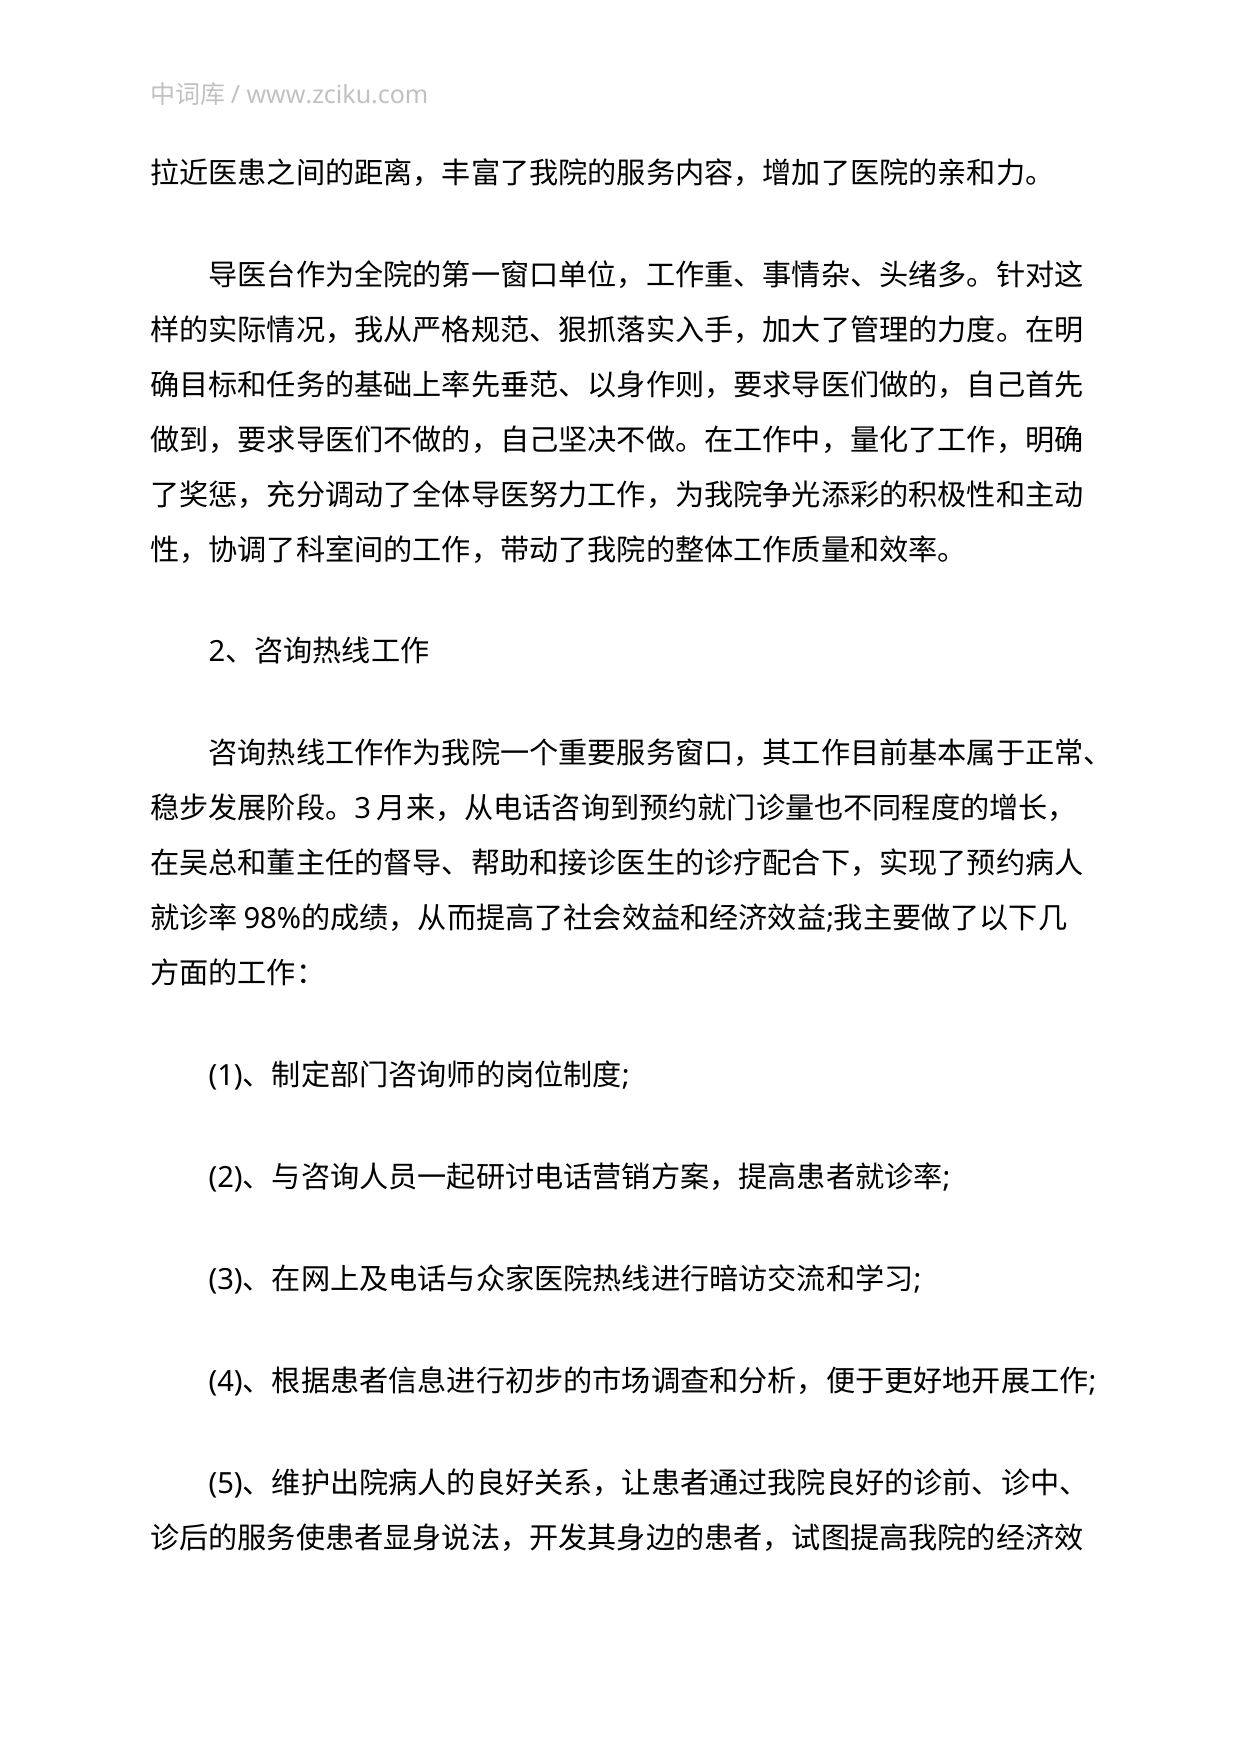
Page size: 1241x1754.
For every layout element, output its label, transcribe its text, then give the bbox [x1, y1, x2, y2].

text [150, 150, 1090, 192]
text (2)、与咨询人员一起研讨电话营销方案，提高患者就诊率; [150, 1153, 1090, 1196]
text (1)、制定部门咨询师的岗位制度; [150, 1052, 1090, 1094]
text 2、咨询热线工作 [150, 628, 1090, 670]
text (4)、根据患者信息进行初步的市场调查和分析，便于更好地开展工作; [150, 1357, 1090, 1400]
text 咨询热线工作作为我院一个重要服务窗口，其工作目前基本属于正常、稳步发展阶段。3月来，从电话咨询到预约就门诊量也不同程度的增长，在吴总和董主任的督导、帮助和接诊医生的诊疗配合下，实现了预约病人就诊率98%的成绩，从而提高了社会效益和经济效益;我主要做了以下几方面的工作： [150, 730, 1090, 992]
text 导医台作为全院的第一窗口单位，工作重、事情杂、头绪多。针对这样的实际情况，我从严格规范、狠抓落实入手，加大了管理的力度。在明确目标和任务的基础上率先垂范、以身作则，要求导医们做的，自己首先做到，要求导医们不做的，自己坚决不做。在工作中，量化了工作，明确了奖惩，充分调动了全体导医努力工作，为我院争光添彩的积极性和主动性，协调了科室间的工作，带动了我院的整体工作质量和效率。 [150, 252, 1090, 568]
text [150, 1459, 1090, 1557]
text (3)、在网上及电话与众家医院热线进行暗访交流和学习; [150, 1256, 1090, 1298]
